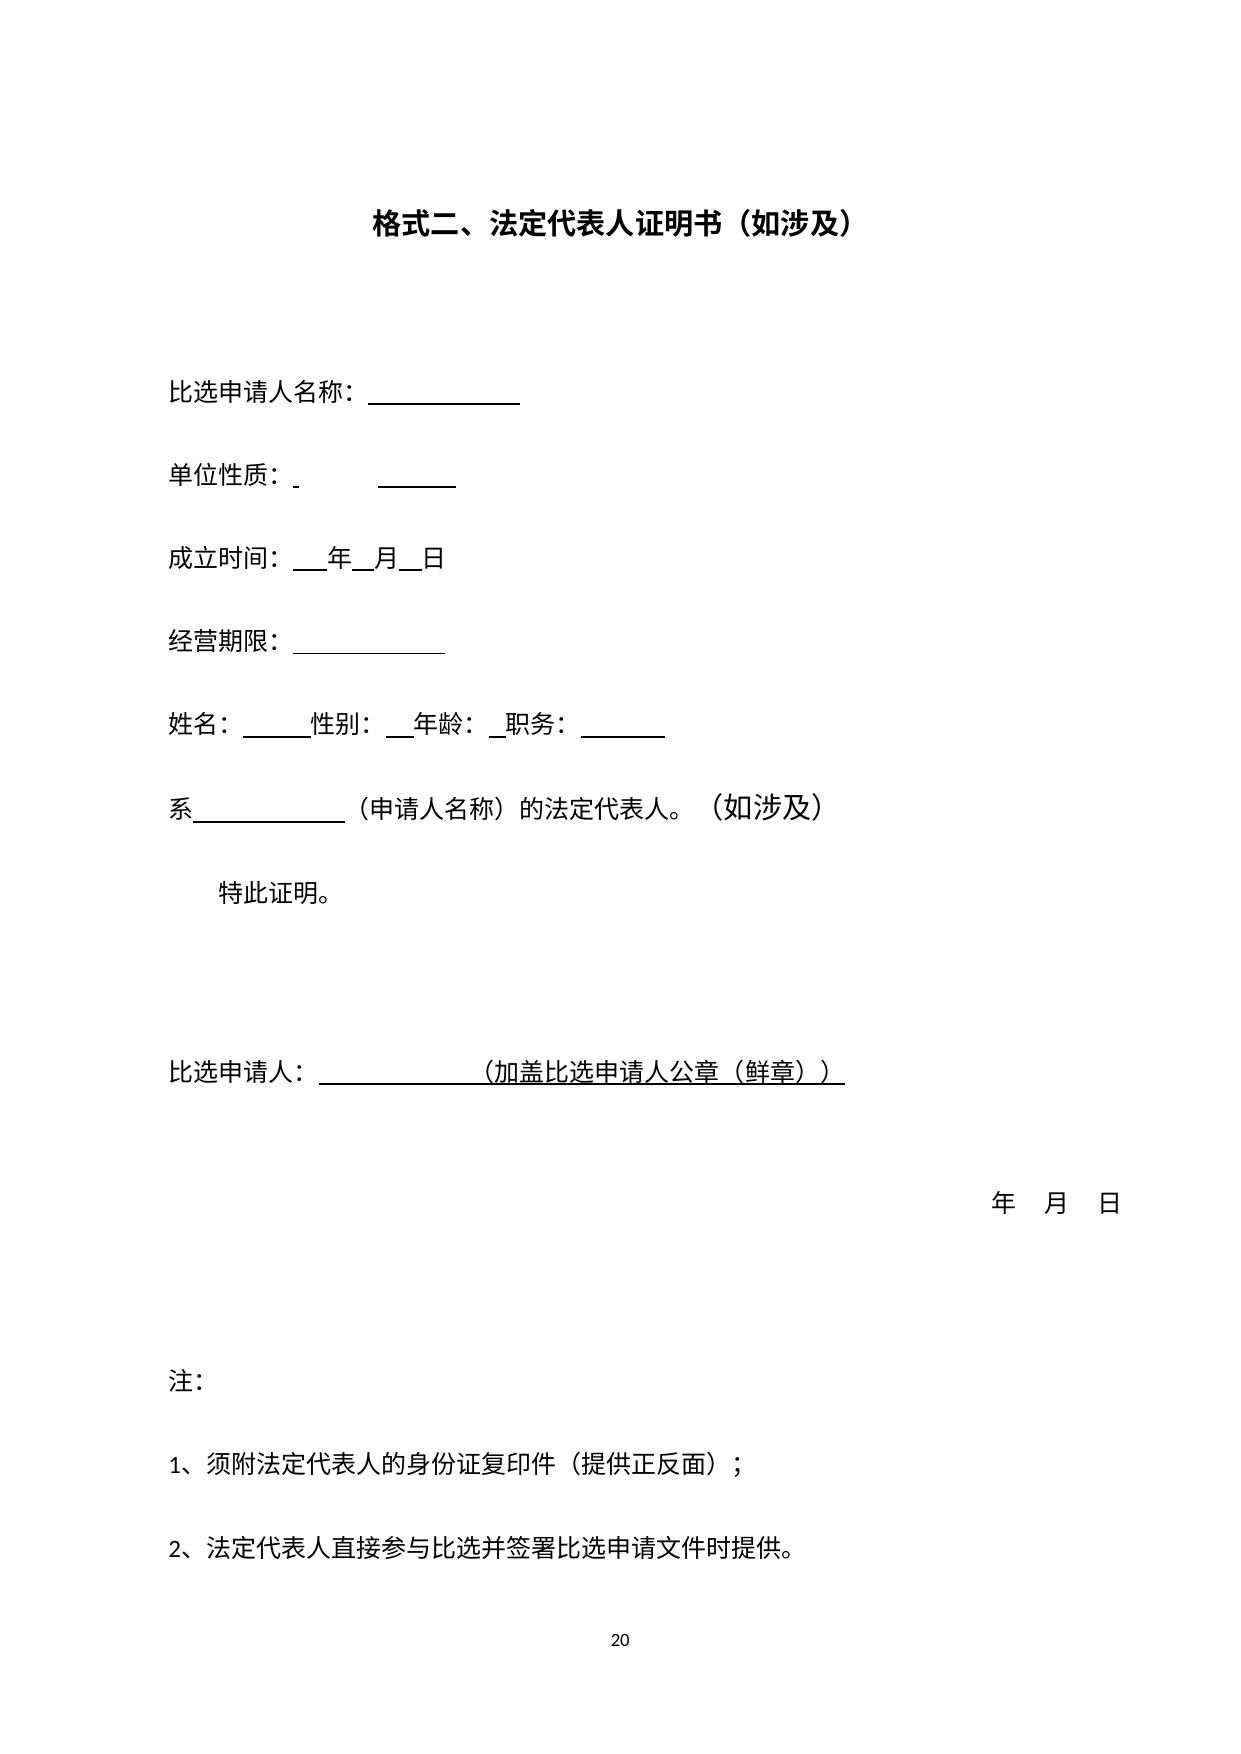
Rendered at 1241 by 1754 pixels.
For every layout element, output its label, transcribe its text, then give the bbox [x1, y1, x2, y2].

text 单位性质： [118, 441, 1122, 506]
text 经营期限： [118, 607, 1122, 672]
text 姓名： 性别： 年龄： 职务： [118, 690, 1122, 755]
text 注： [118, 1347, 1122, 1412]
text 2、法定代表人直接参与比选并签署比选申请文件时提供。 [118, 1514, 1122, 1579]
text 系 （申请人名称）的法定代表人。（如涉及） [118, 773, 1122, 838]
text 比选申请人名称： [118, 358, 1122, 423]
text 1、须附法定代表人的身份证复印件（提供正反面）； [118, 1431, 1122, 1496]
text 成立时间： 年 月 日 [118, 524, 1122, 589]
text 特此证明。 [118, 859, 1122, 924]
text 年 月 日 [118, 1169, 1122, 1234]
text 比选申请人： （加盖比选申请人公章（鲜章）） [118, 1038, 1122, 1103]
subtitle 格式二、法定代表人证明书（如涉及） [118, 189, 1122, 254]
